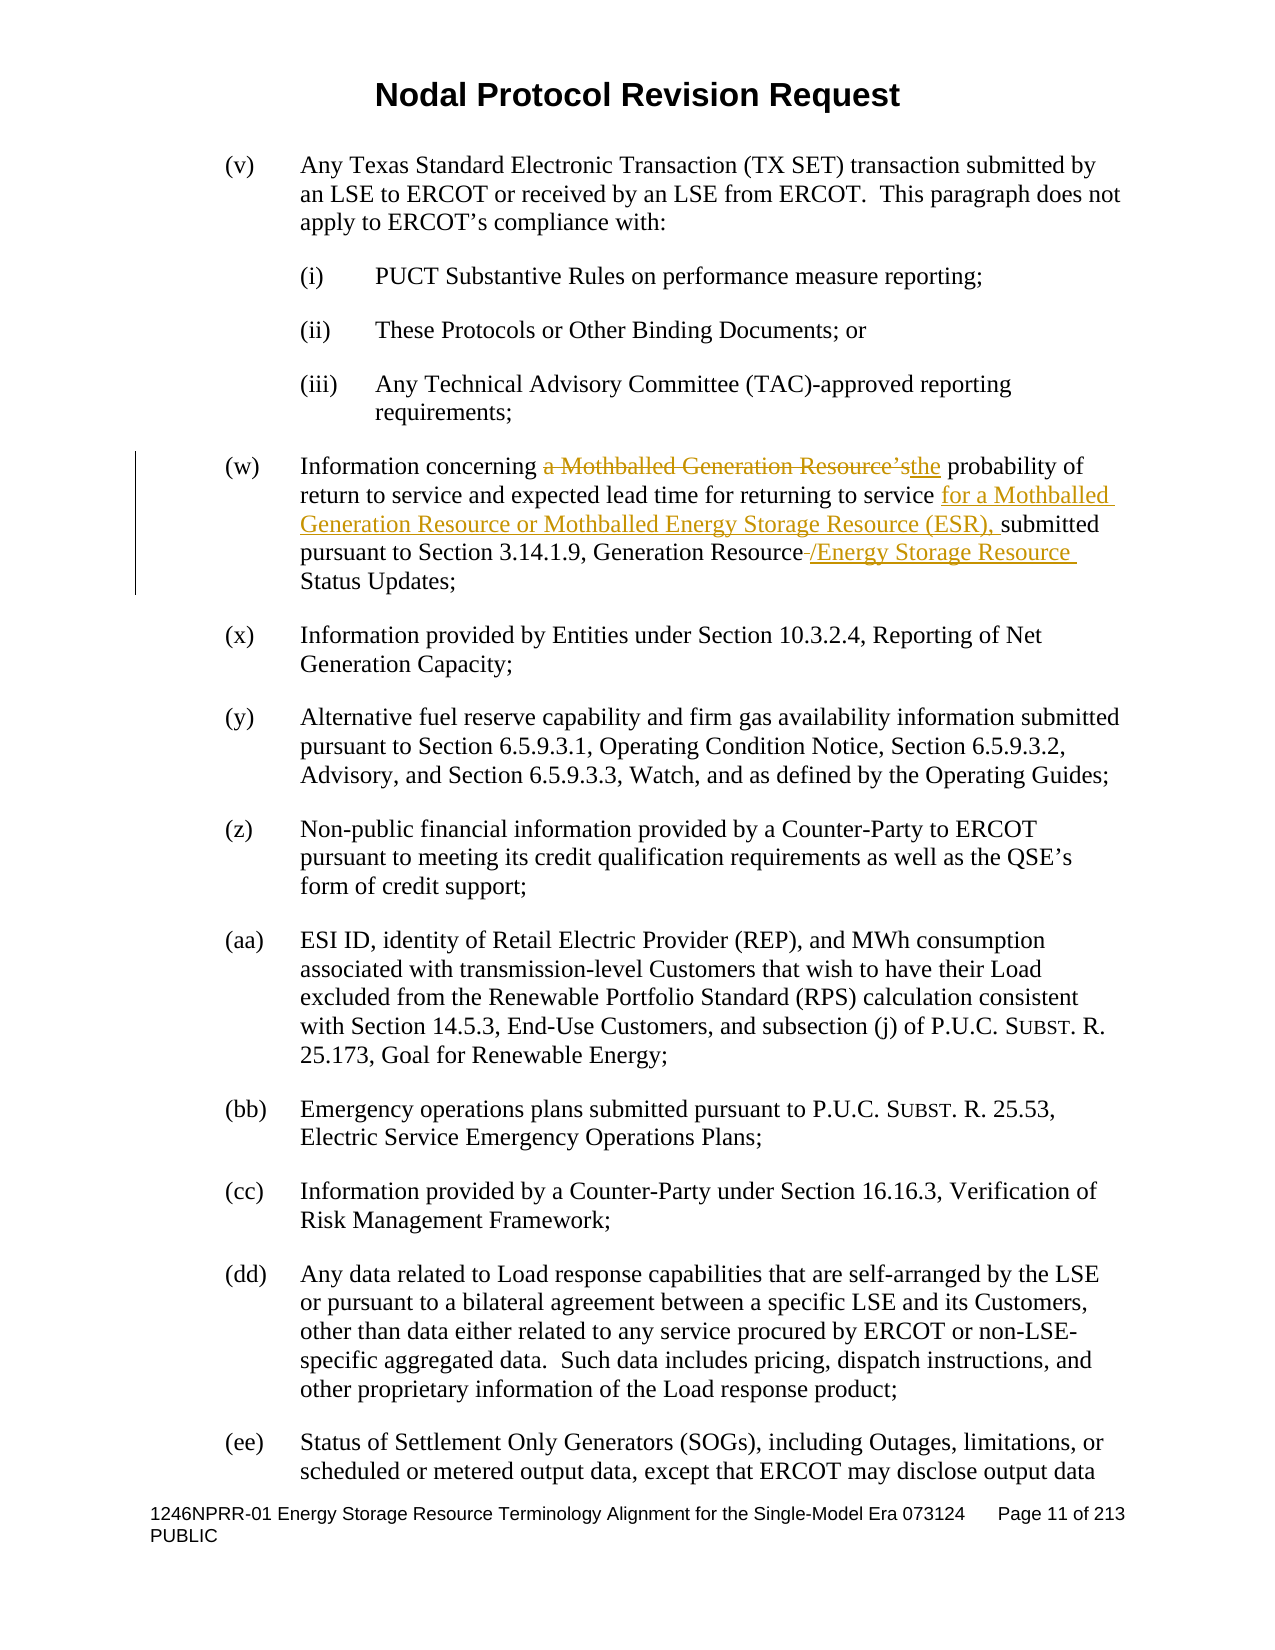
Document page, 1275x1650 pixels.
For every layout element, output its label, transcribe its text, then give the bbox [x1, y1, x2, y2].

text (cc) Information provided by a Counter-Party under Section 16.16.3, Verification of Risk Management Framework; [225, 1176, 1125, 1234]
text (dd) Any data related to Load response capabilities that are self-arranged by the LSE or pursuant to a bilateral agreement between a specific LSE and its Customers, other than data either related to any service procured by ERCOT or non-LSE-specific aggregated data. Such data includes pricing, dispatch instructions, and other proprietary information of the Load response product; [225, 1259, 1125, 1402]
text (i) PUCT Substantive Rules on performance measure reporting; [300, 261, 1125, 290]
text (z) Non-public financial information provided by a Counter-Party to ERCOT pursuant to meeting its credit qualification requirements as well as the QSE’s form of credit support; [225, 814, 1125, 900]
text (iii) Any Technical Advisory Committee (TAC)-approved reporting requirements; [300, 369, 1125, 426]
text (y) Alternative fuel reserve capability and firm gas availability information submitted pursuant to Section 6.5.9.3.1, Operating Condition Notice, Section 6.5.9.3.2, Advisory, and Section 6.5.9.3.3, Watch, and as defined by the Operating Guides; [225, 702, 1125, 789]
text (v) Any Texas Standard Electronic Transaction (TX SET) transaction submitted by an LSE to ERCOT or received by an LSE from ERCOT. This paragraph does not apply to ERCOT’s compliance with: [225, 150, 1125, 236]
text (bb) Emergency operations plans submitted pursuant to P.U.C. Subst. R. 25.53, Electric Service Emergency Operations Plans; [225, 1094, 1125, 1151]
text (aa) ESI ID, identity of Retail Electric Provider (REP), and MWh consumption associated with transmission-level Customers that wish to have their Load excluded from the Renewable Portfolio Standard (RPS) calculation consistent with Section 14.5.3, End-Use Customers, and subsection (j) of P.U.C. Subst. R. 25.173, Goal for Renewable Energy; [225, 925, 1125, 1069]
text (w) Information concerning probability of return to service and expected lead time for returning to service submitted pursuant to Section 3.14.1.9, Generation ResourceStatus Updates; [225, 451, 1125, 595]
text (ii) These Protocols or Other Binding Documents; or [300, 315, 1125, 344]
text (x) Information provided by Entities under Section 10.3.2.4, Reporting of Net Generation Capacity; [225, 620, 1125, 677]
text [225, 1427, 1125, 1485]
